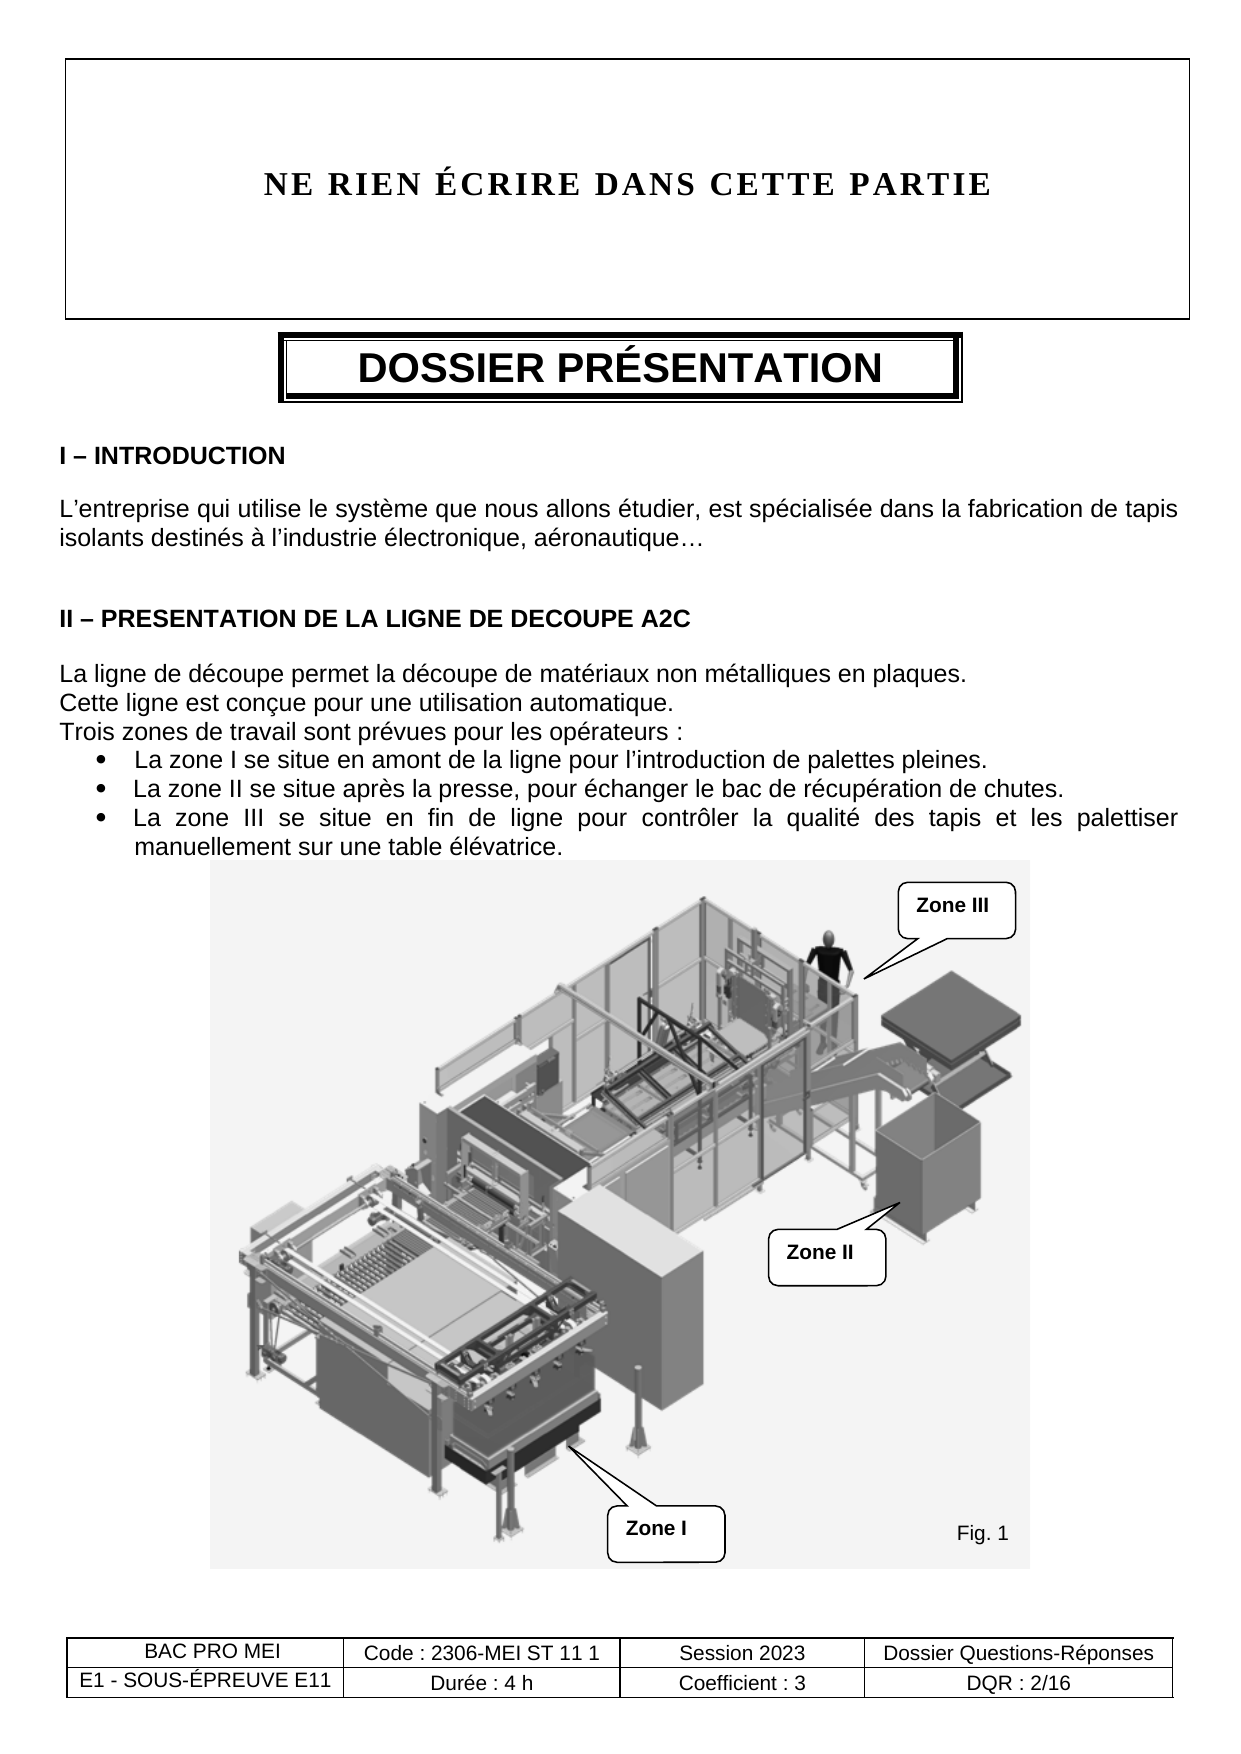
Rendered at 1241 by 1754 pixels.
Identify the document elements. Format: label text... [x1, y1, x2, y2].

list La zone II se situe après la presse, pour échanger le bac de récupération de chutes. [97, 774, 1181, 803]
text Trois zones de travail sont prévues pour les opérateurs : [59, 717, 1181, 745]
list La zone III se situe en fin de ligne pour contrôler la qualité des tapis et les palettiser manuellement sur une table élévatrice. [97, 803, 1181, 861]
text DOSSIER PRÉSENTATION [287, 341, 953, 393]
text Cette ligne est conçue pour une utilisation automatique. [59, 688, 1181, 717]
text II – PRESENTATION DE LA LIGNE DE DECOUPE A2C [59, 604, 1181, 633]
text L’entreprise qui utilise le système que nous allons étudier, est spécialisée dans la fabrication de tapis isolants destinés à l’industrie électronique, aéronautique… [59, 494, 1181, 551]
text I – INTRODUCTION [59, 441, 1181, 470]
text La ligne de découpe permet la découpe de matériaux non métalliques en plaques. [59, 659, 1181, 688]
list La zone I se situe en amont de la ligne pour l’introduction de palettes pleines. [97, 745, 1181, 774]
